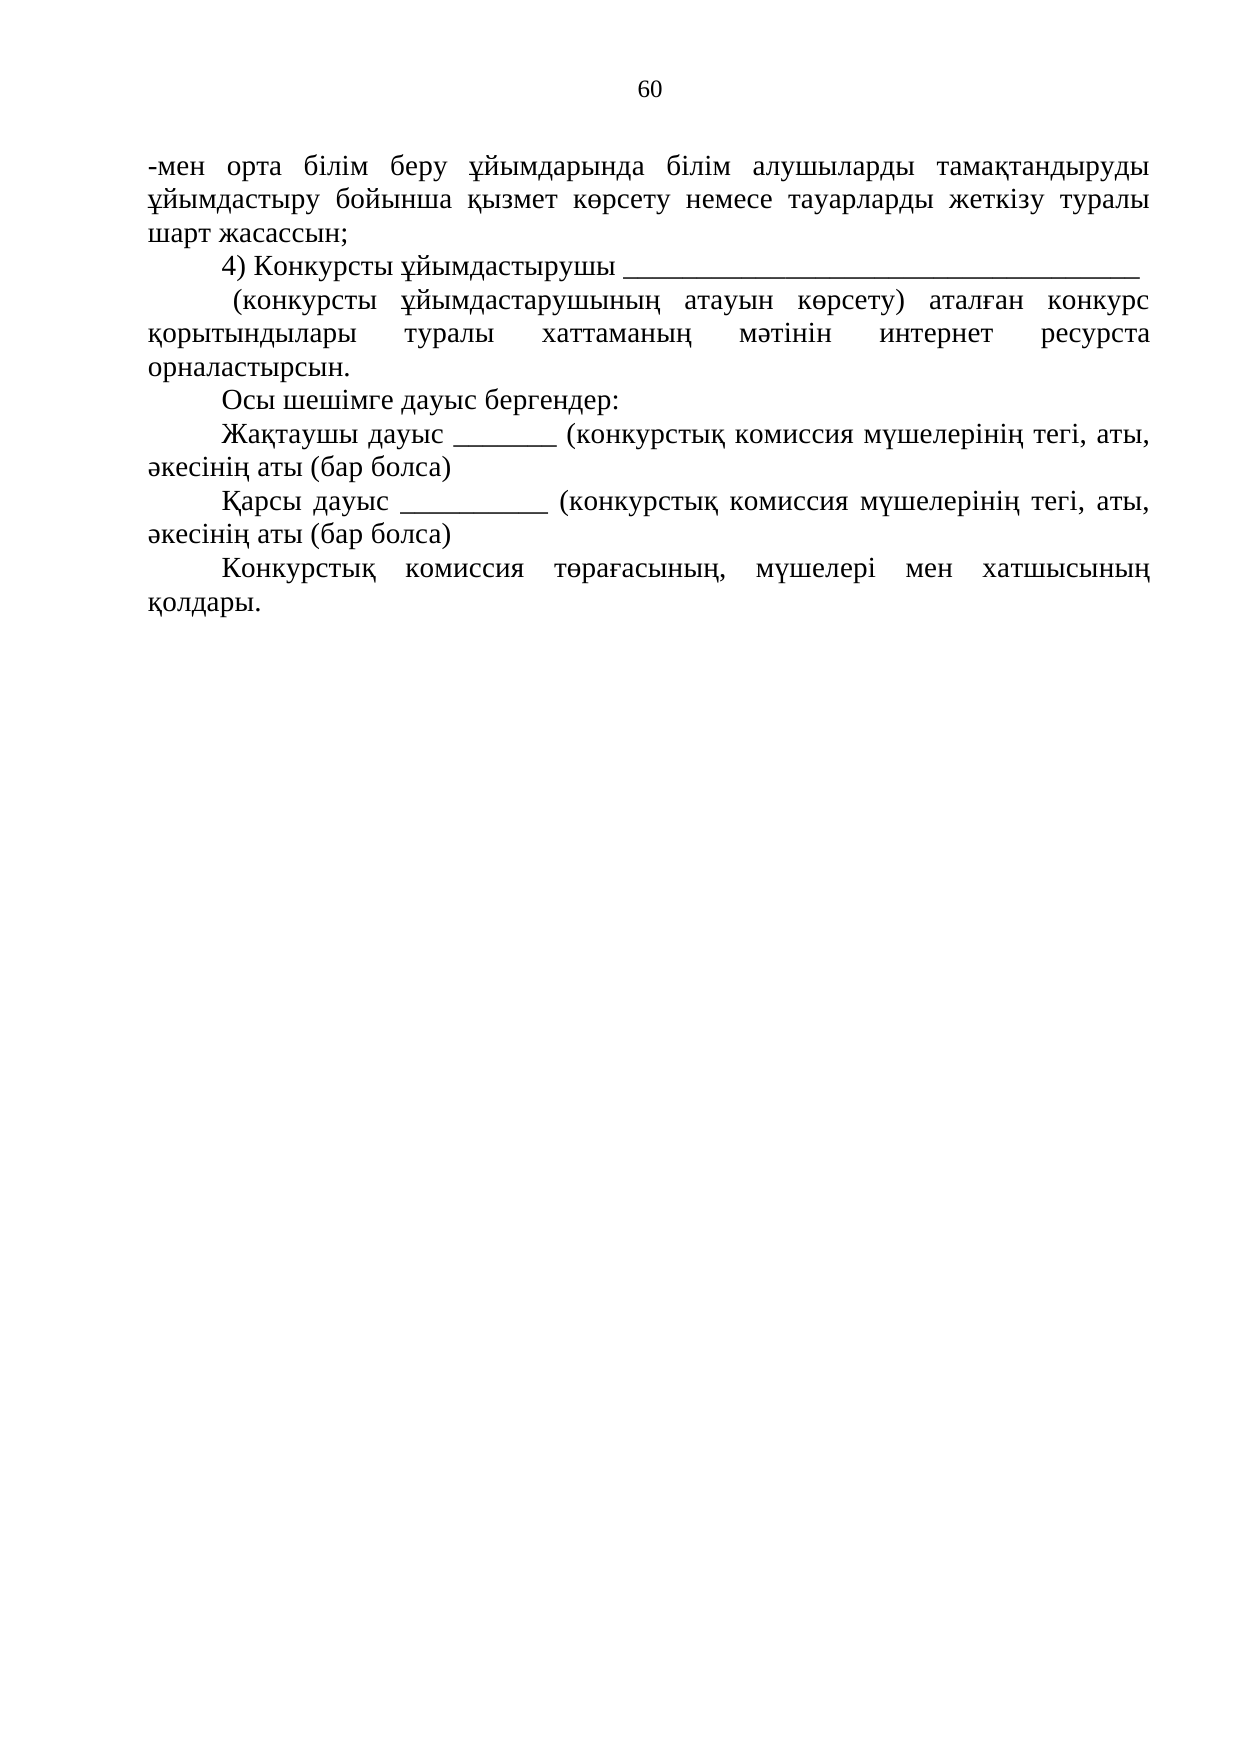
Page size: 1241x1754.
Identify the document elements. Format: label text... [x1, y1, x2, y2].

text -мен орта білім беру ұйымдарында білім алушыларды тамақтандыруды ұйымдастыру бойынша қызмет көрсету немесе тауарларды жеткізу туралы шарт жасассын; [148, 148, 1152, 248]
text Жақтаушы дауыс _______ (конкурстық комиссия мүшелерінің тегі, аты, әкесінің аты (бар болса) [148, 416, 1152, 483]
text Конкурстық комиссия төрағасының, мүшелері мен хатшысының қолдары. [148, 550, 1152, 617]
text (конкурсты ұйымдастарушының атауын көрсету) аталған конкурс қорытындылары туралы хаттаманың мәтінін интернет ресурста орналастырсын. [148, 282, 1152, 382]
text Қарсы дауыс __________ (конкурстық комиссия мүшелерінің тегі, аты, әкесінің аты (бар болса) [148, 483, 1152, 550]
text Осы шешімге дауыс бергендер: [148, 382, 1152, 416]
text 4) Конкурсты ұйымдастырушы ___________________________________ [148, 248, 1152, 282]
